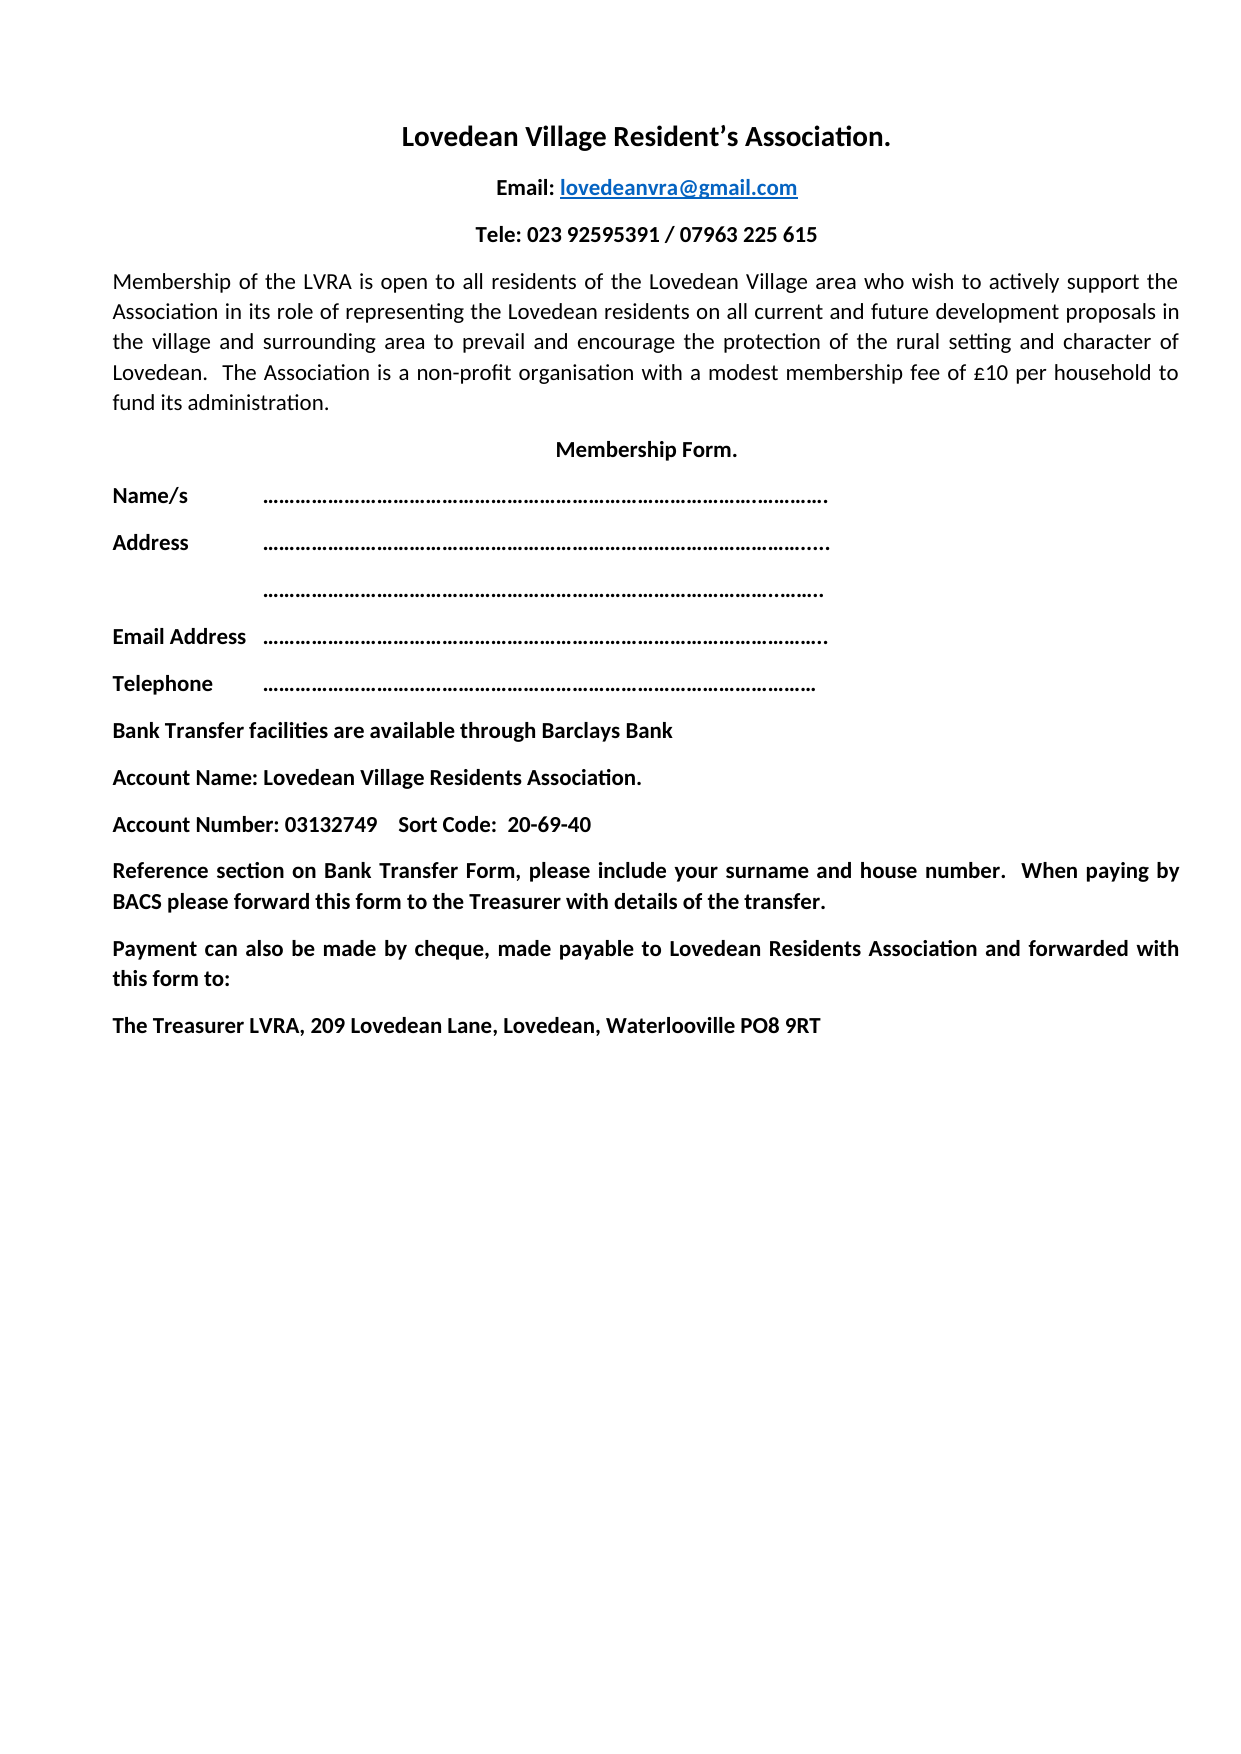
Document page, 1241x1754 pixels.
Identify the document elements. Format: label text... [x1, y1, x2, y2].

text Reference section on Bank Transfer Form, please include your surname and house number. When paying by BACS please forward this form to the Treasurer with details of the transfer. [112, 857, 1181, 915]
text Account Number: 03132749 Sort Code: 20-69-40 [112, 810, 1181, 838]
text Lovedean Village Resident’s Association. [112, 118, 1181, 154]
text Payment can also be made by cheque, made payable to Lovedean Residents Association and forwarded with this form to: [112, 934, 1181, 992]
text Membership Form. [112, 435, 1181, 463]
text Telephone ………………………………………………………………………………………… [112, 669, 1181, 697]
text Address ………………………………………………………………………………………..... [112, 528, 1181, 556]
text The Treasurer LVRA, 209 Lovedean Lane, Lovedean, Waterlooville PO8 9RT [112, 1011, 1181, 1039]
text Email: lovedeanvra@gmail.com [112, 173, 1181, 201]
text …………………………………………………………………………………..…….. [112, 575, 1181, 603]
text Tele: 023 92595391 / 07963 225 615 [112, 220, 1181, 248]
text Email Address ………………………………………………………………………………………….. [112, 622, 1181, 650]
text Account Name: Lovedean Village Residents Association. [112, 763, 1181, 791]
text Bank Transfer facilities are available through Barclays Bank [112, 716, 1181, 744]
text Name/s ……………………………………………………………………………….…………. [112, 482, 1181, 509]
text Membership of the LVRA is open to all residents of the Lovedean Village area who wish to actively support the Association in its role of representing the Lovedean residents on all current and future development proposals in the village and surrounding area to prevail and encourage the protection of the rural setting and character of Lovedean. The Association is a non-profit organisation with a modest membership fee of £10 per household to fund its administration. [112, 267, 1181, 416]
